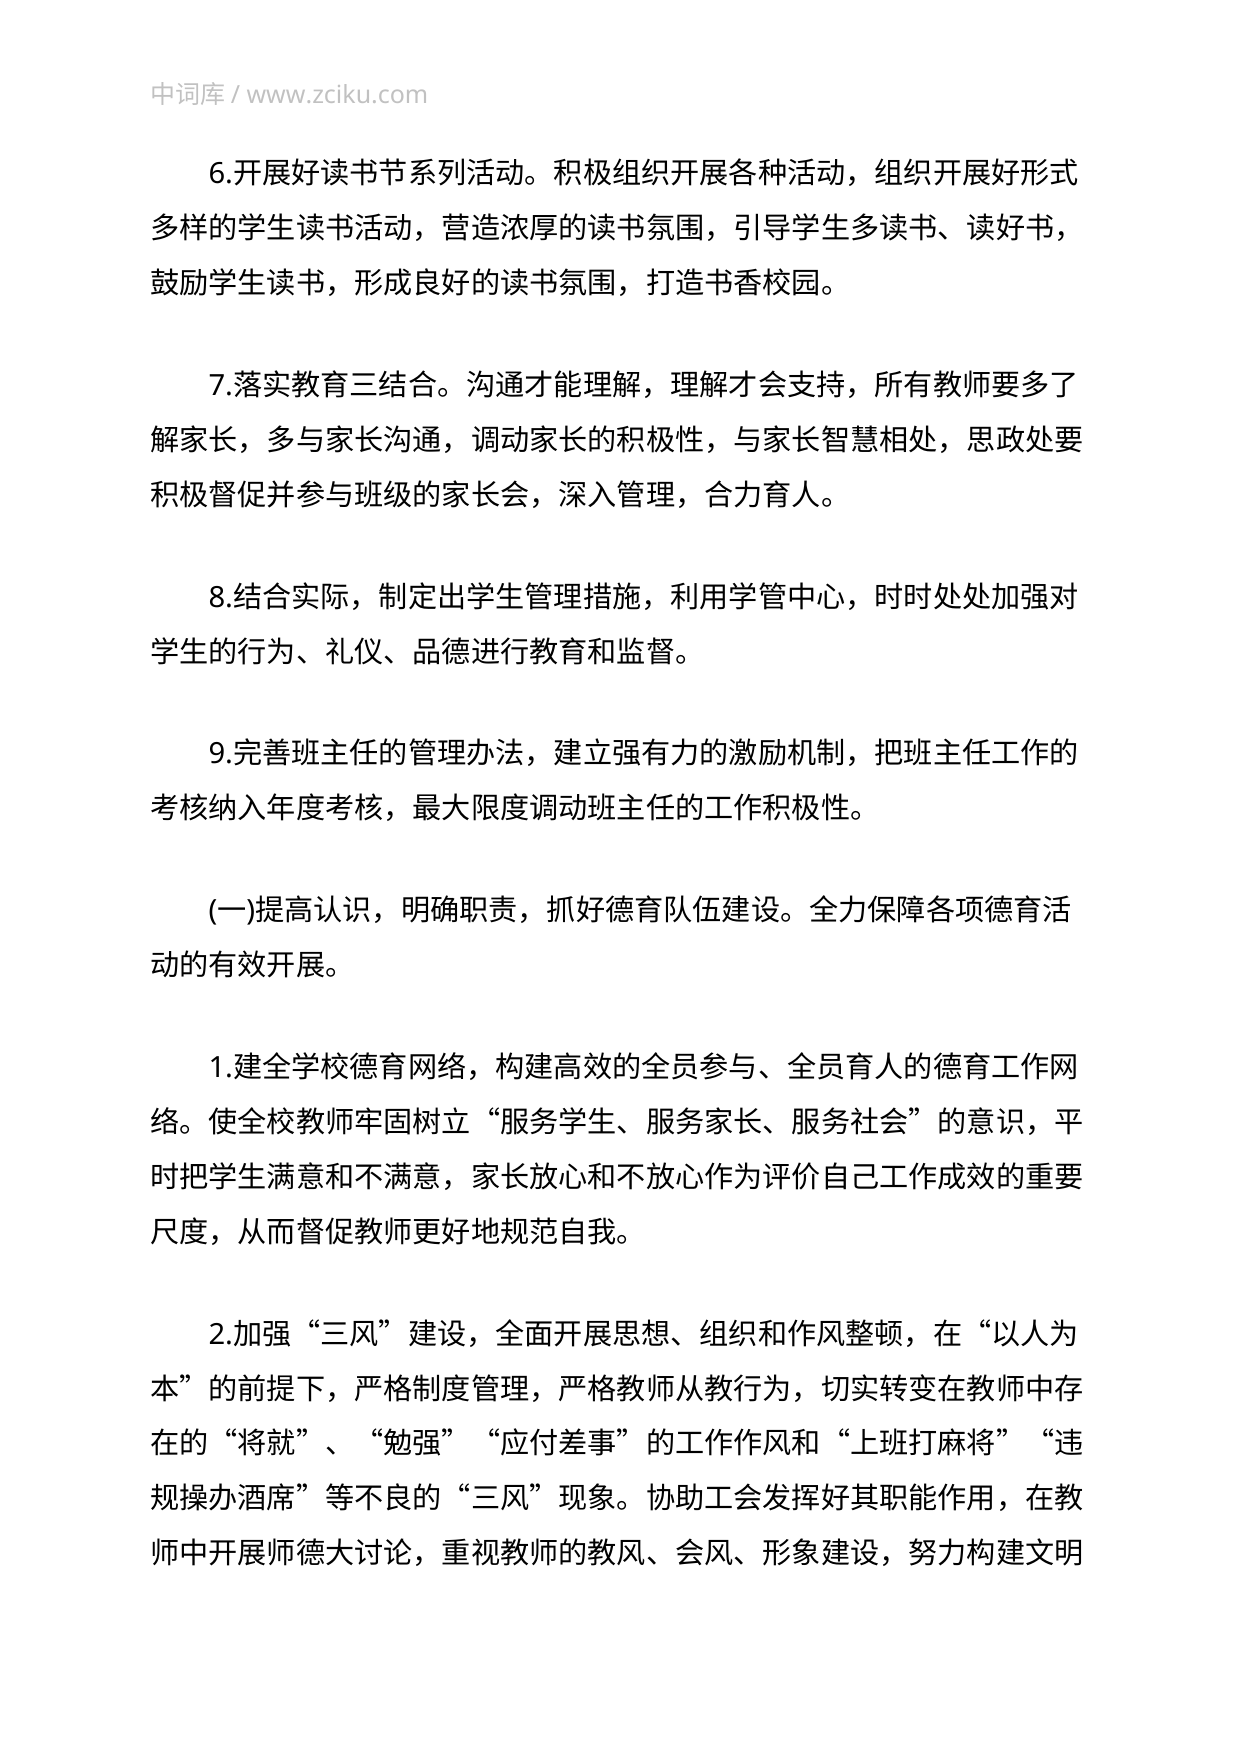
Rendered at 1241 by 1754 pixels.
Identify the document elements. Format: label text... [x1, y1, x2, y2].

text 8.结合实际，制定出学生管理措施，利用学管中心，时时处处加强对学生的行为、礼仪、品德进行教育和监督。 [150, 573, 1090, 671]
text 9.完善班主任的管理办法，建立强有力的激励机制，把班主任工作的考核纳入年度考核，最大限度调动班主任的工作积极性。 [150, 730, 1090, 827]
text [150, 1310, 1090, 1572]
text 7.落实教育三结合。沟通才能理解，理解才会支持，所有教师要多了解家长，多与家长沟通，调动家长的积极性，与家长智慧相处，思政处要积极督促并参与班级的家长会，深入管理，合力育人。 [150, 362, 1090, 514]
text (一)提高认识，明确职责，抓好德育队伍建设。全力保障各项德育活动的有效开展。 [150, 887, 1090, 984]
text 1.建全学校德育网络，构建高效的全员参与、全员育人的德育工作网络。使全校教师牢固树立“服务学生、服务家长、服务社会”的意识，平时把学生满意和不满意，家长放心和不放心作为评价自己工作成效的重要尺度，从而督促教师更好地规范自我。 [150, 1044, 1090, 1251]
text 6.开展好读书节系列活动。积极组织开展各种活动，组织开展好形式多样的学生读书活动，营造浓厚的读书氛围，引导学生多读书、读好书，鼓励学生读书，形成良好的读书氛围，打造书香校园。 [150, 150, 1090, 302]
